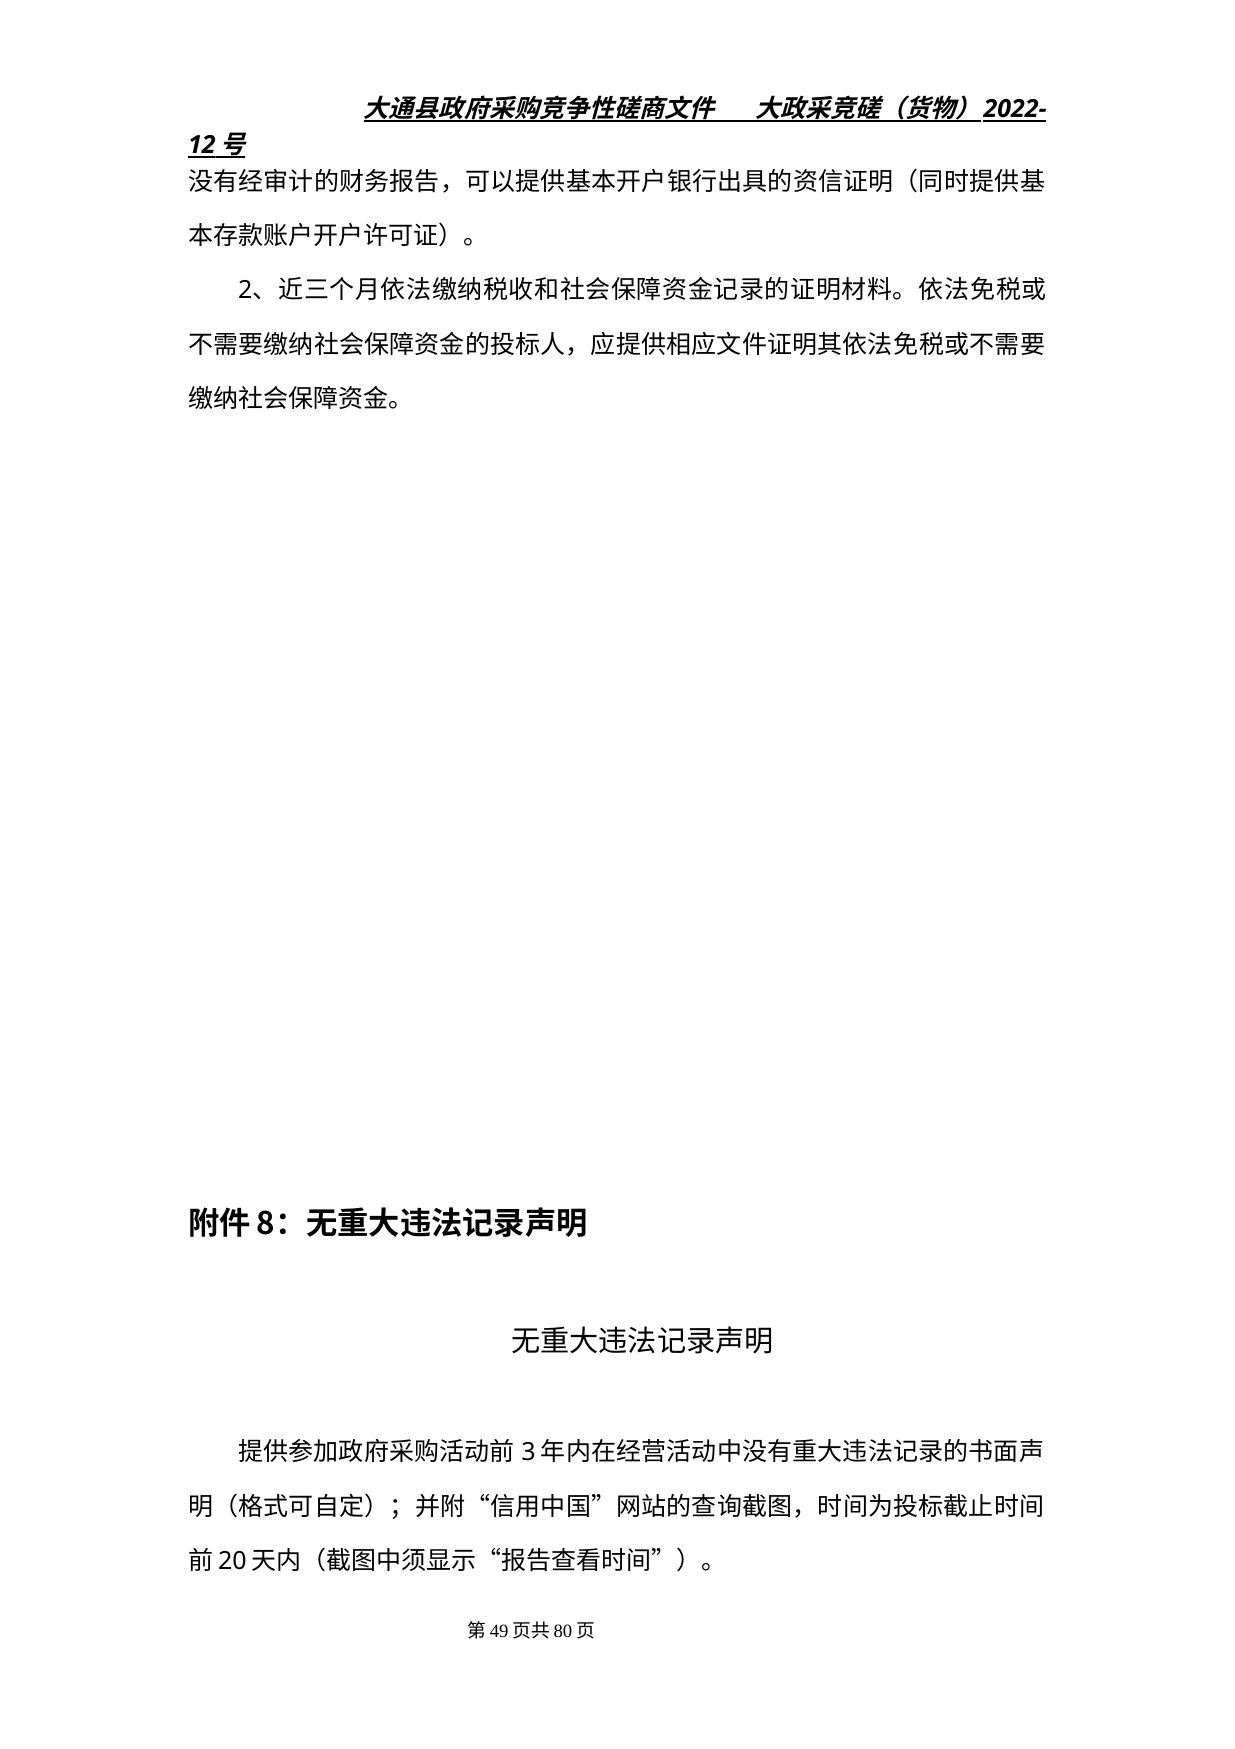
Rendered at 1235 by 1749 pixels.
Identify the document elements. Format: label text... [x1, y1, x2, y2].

text 提供参加政府采购活动前3年内在经营活动中没有重大违法记录的书面声明（格式可自定）；并附“信用中国”网站的查询截图，时间为投标截止时间前20天内（截图中须显示“报告查看时间”）。 [188, 1432, 1046, 1577]
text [188, 161, 1046, 252]
text 无重大违法记录声明 [188, 1317, 1046, 1360]
text 2、近三个月依法缴纳税收和社会保障资金记录的证明材料。依法免税或不需要缴纳社会保障资金的投标人，应提供相应文件证明其依法免税或不需要缴纳社会保障资金。 [188, 270, 1046, 415]
title 附件8：无重大违法记录声明 [188, 1198, 1046, 1244]
